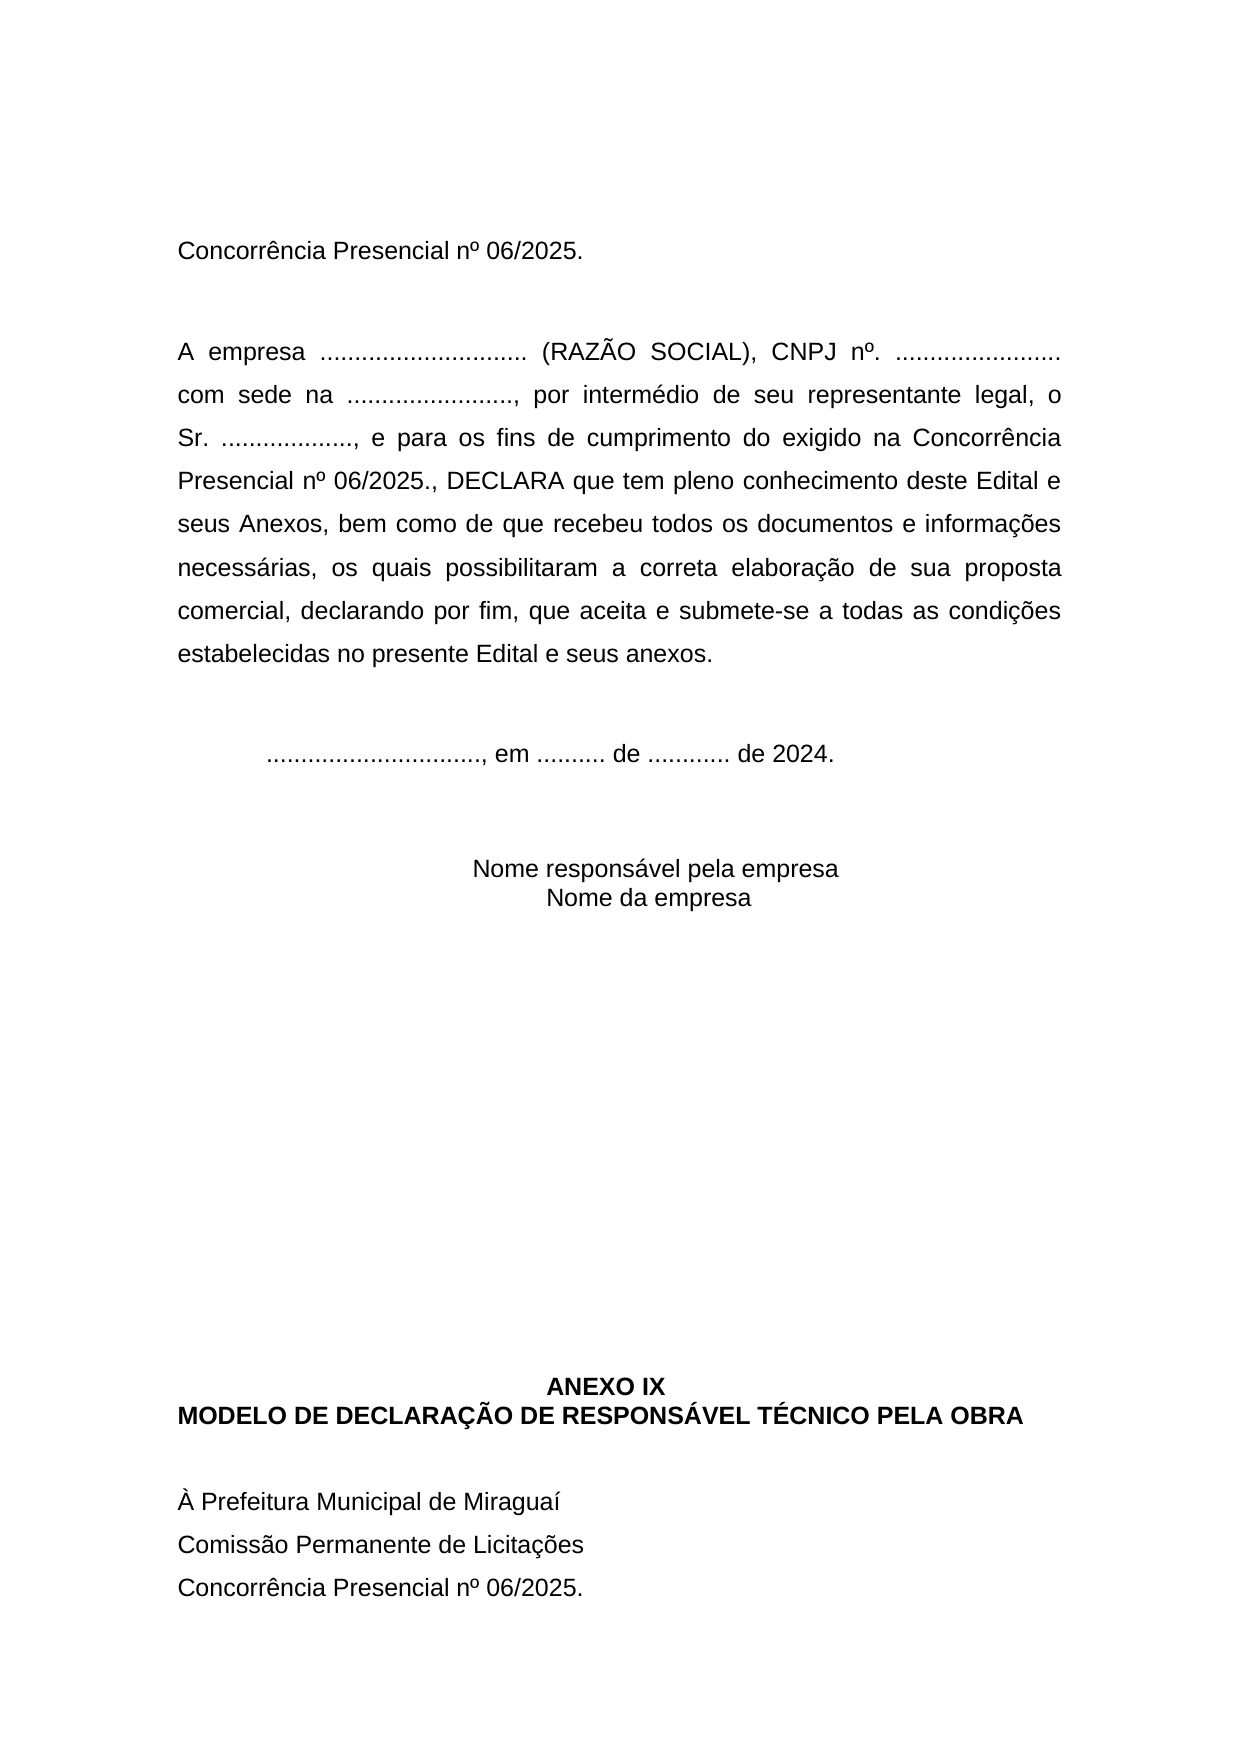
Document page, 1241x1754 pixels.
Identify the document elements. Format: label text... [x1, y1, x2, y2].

text Concorrência Presencial nº 06/2025. [177, 1573, 1063, 1602]
text Nome responsável pela empresa [383, 854, 1063, 883]
text ..............................., em .......... de ............ de 2024. [177, 739, 1063, 768]
text ANEXO IX [457, 1372, 1063, 1401]
text Nome da empresa [457, 883, 1063, 912]
text A empresa .............................. (RAZÃO SOCIAL), CNPJ nº. ........................ com sede na ........................, por intermédio de seu representante legal, o Sr. ..................., e para os fins de cumprimento do exigido na Concorrência Presencial nº 06/2025., DECLARA que tem pleno conhecimento deste Edital e seus Anexos, bem como de que recebeu todos os documentos e informações necessárias, os quais possibilitaram a correta elaboração de sua proposta comercial, declarando por fim, que aceita e submete-se a todas as condições estabelecidas no presente Edital e seus anexos. [177, 337, 1063, 667]
text Comissão Permanente de Licitações [177, 1530, 1063, 1559]
text À Prefeitura Municipal de Miraguaí [177, 1487, 1063, 1516]
text MODELO DE DECLARAÇÃO DE RESPONSÁVEL TÉCNICO PELA OBRA [177, 1401, 1063, 1429]
text Concorrência Presencial nº 06/2025. [177, 236, 1063, 265]
